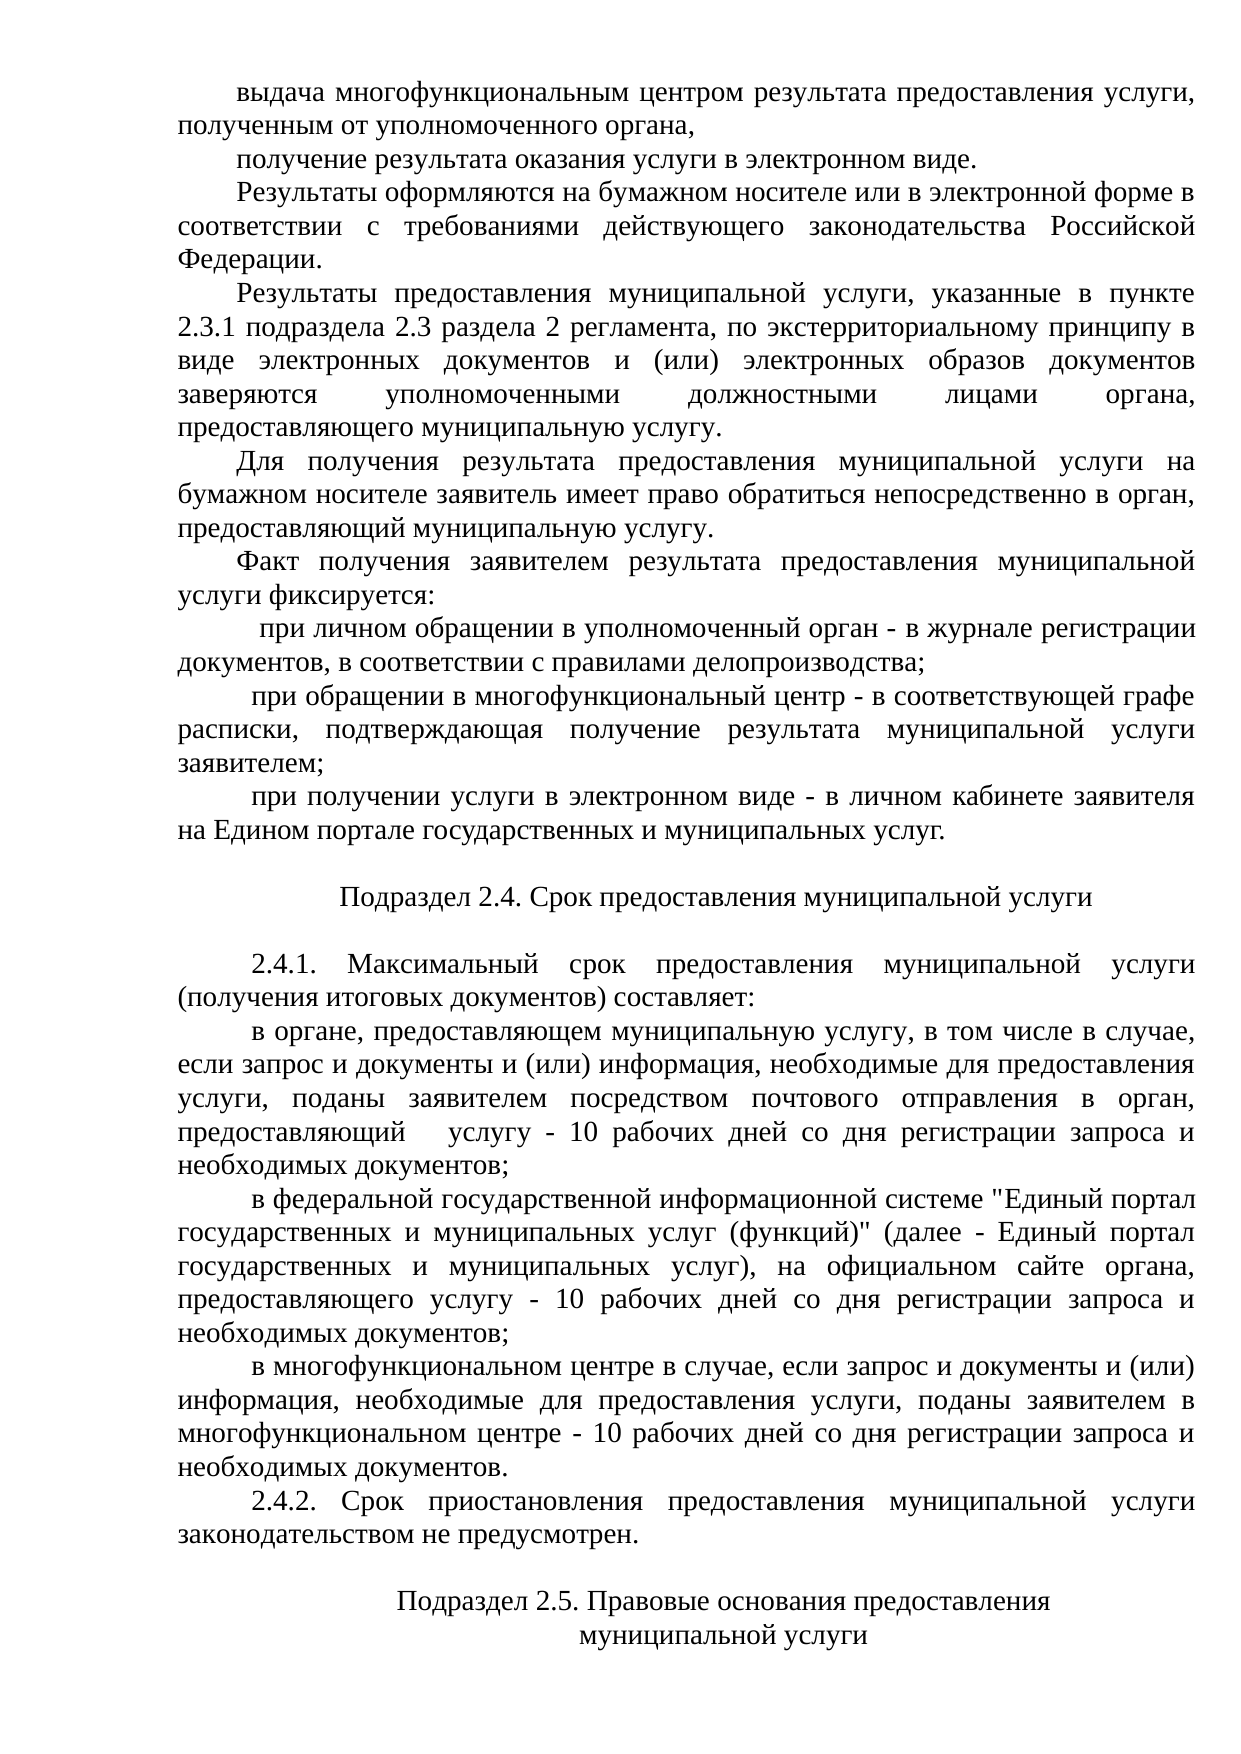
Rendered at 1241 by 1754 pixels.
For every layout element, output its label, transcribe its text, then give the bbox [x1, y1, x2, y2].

text Для получения результата предоставления муниципальной услуги на бумажном носителе заявитель имеет право обратиться непосредственно в орган, предоставляющий муниципальную услугу. [177, 443, 1196, 543]
text 2.4.1. Максимальный срок предоставления муниципальной услуги (получения итоговых документов) составляет: [177, 946, 1196, 1013]
text при обращении в многофункциональный центр - в соответствующей графе расписки, подтверждающая получение результата муниципальной услуги заявителем; [177, 678, 1196, 778]
text муниципальной услуги [177, 1617, 1196, 1650]
text 2.4.2. Срок приостановления предоставления муниципальной услуги законодательством не предусмотрен. [177, 1483, 1196, 1550]
text Подраздел 2.4. Срок предоставления муниципальной услуги [177, 879, 1196, 912]
text получение результата оказания услуги в электронном виде. [177, 141, 1196, 174]
text выдача многофункциональным центром результата предоставления услуги, полученным от уполномоченного органа, [177, 74, 1196, 141]
text при личном обращении в уполномоченный орган - в журнале регистрации документов, в соответствии с правилами делопроизводства; [177, 611, 1196, 678]
text Результаты оформляются на бумажном носителе или в электронной форме в соответствии с требованиями действующего законодательства Российской Федерации. [177, 174, 1196, 275]
text в федеральной государственной информационной системе "Единый портал государственных и муниципальных услуг (функций)" (далее - Единый портал государственных и муниципальных услуг), на официальном сайте органа, предоставляющего услугу - 10 рабочих дней со дня регистрации запроса и необходимых документов; [177, 1181, 1196, 1348]
text в органе, предоставляющем муниципальную услугу, в том числе в случае, если запрос и документы и (или) информация, необходимые для предоставления услуги, поданы заявителем посредством почтового отправления в орган, предоставляющий услугу - 10 рабочих дней со дня регистрации запроса и необходимых документов; [177, 1013, 1196, 1181]
text Подраздел 2.5. Правовые основания предоставления [177, 1583, 1196, 1617]
text при получении услуги в электронном виде - в личном кабинете заявителя на Едином портале государственных и муниципальных услуг. [177, 778, 1196, 845]
text Факт получения заявителем результата предоставления муниципальной услуги фиксируется: [177, 543, 1196, 611]
text Результаты предоставления муниципальной услуги, указанные в пункте 2.3.1 подраздела 2.3 раздела 2 регламента, по экстерриториальному принципу в виде электронных документов и (или) электронных образов документов заверяются уполномоченными должностными лицами органа, предоставляющего муниципальную услугу. [177, 275, 1196, 443]
text в многофункциональном центре в случае, если запрос и документы и (или) информация, необходимые для предоставления услуги, поданы заявителем в многофункциональном центре - 10 рабочих дней со дня регистрации запроса и необходимых документов. [177, 1348, 1196, 1483]
